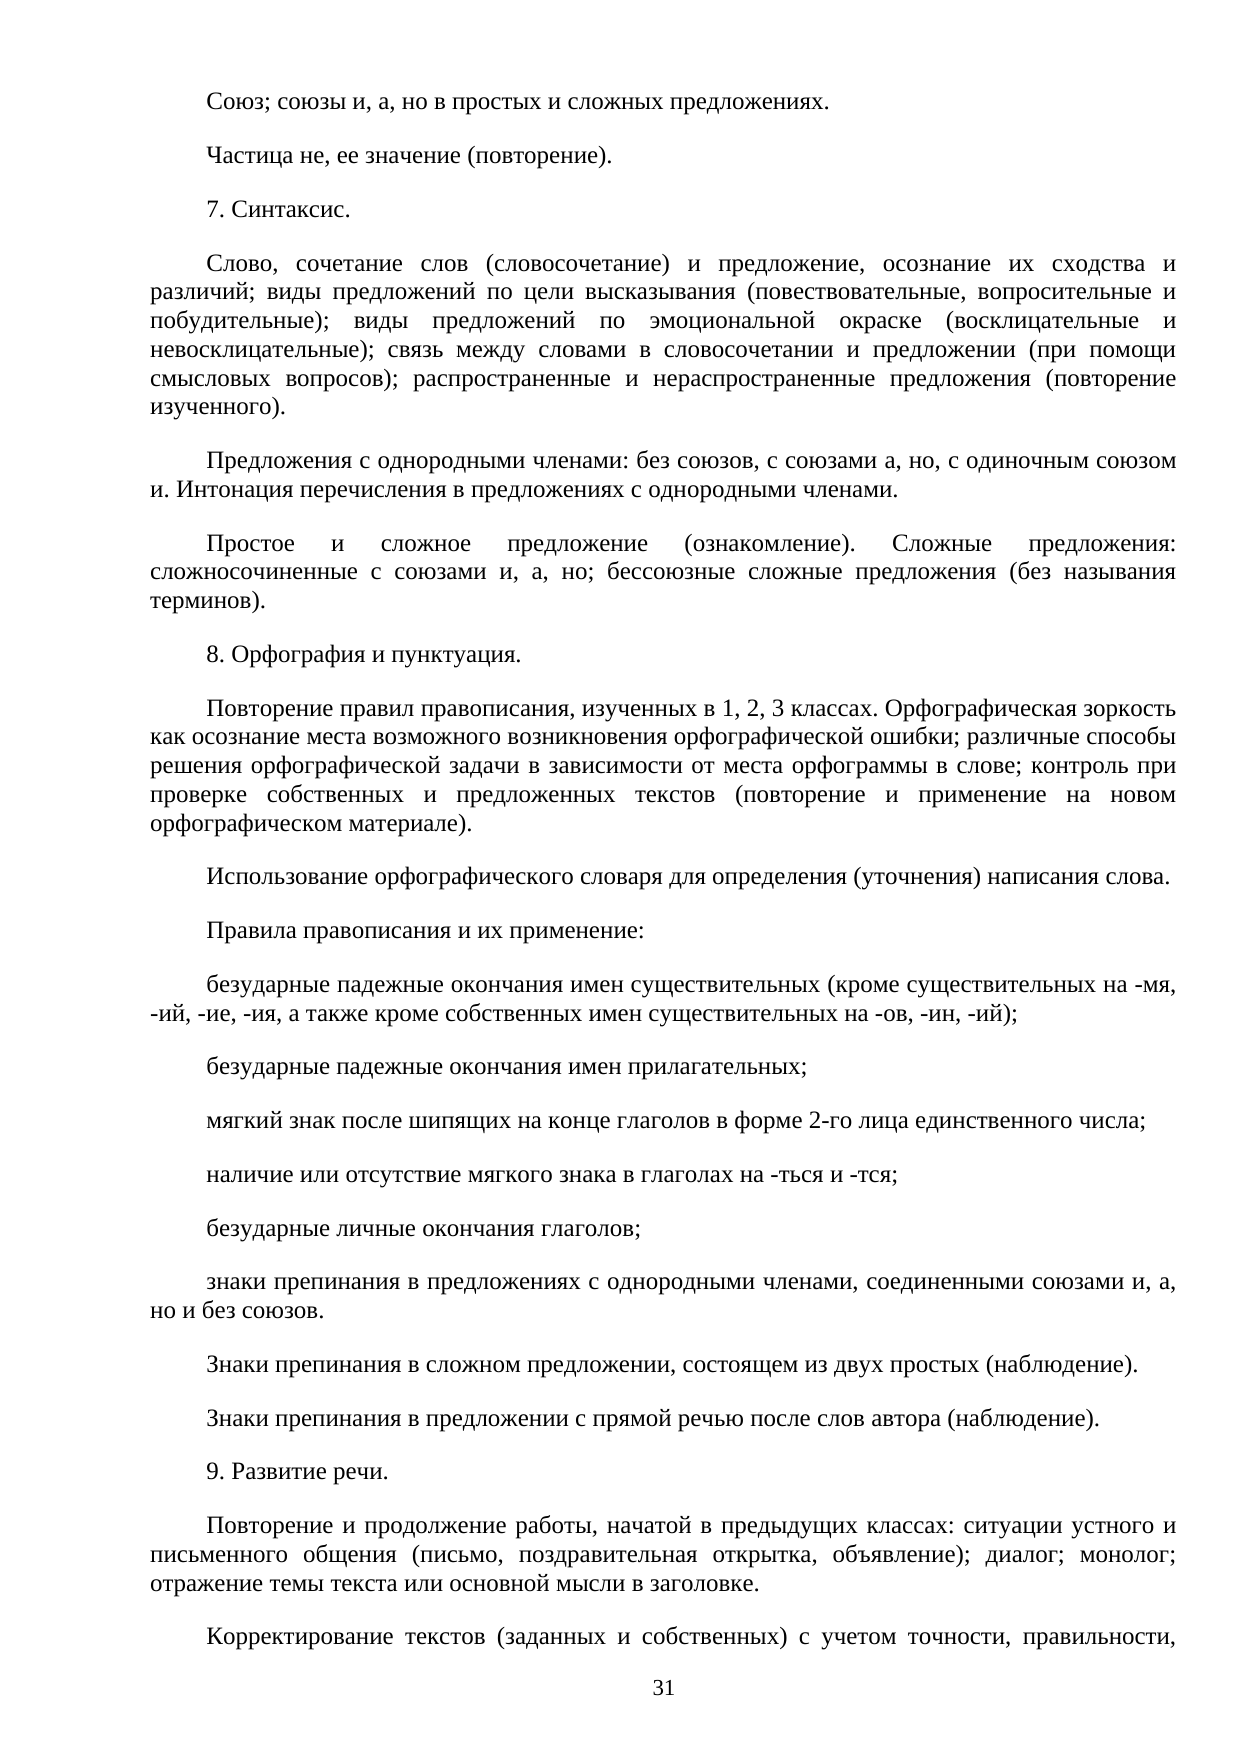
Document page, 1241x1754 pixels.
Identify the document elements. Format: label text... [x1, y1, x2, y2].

text безударные личные окончания глаголов; [150, 1213, 1177, 1241]
text Союз; союзы и, а, но в простых и сложных предложениях. [150, 86, 1177, 115]
text 8. Орфография и пунктуация. [150, 639, 1177, 668]
text Правила правописания и их применение: [150, 915, 1177, 944]
text Знаки препинания в сложном предложении, состоящем из двух простых (наблюдение). [150, 1349, 1177, 1378]
text Слово, сочетание слов (словосочетание) и предложение, осознание их сходства и различий; виды предложений по цели высказывания (повествовательные, вопросительные и побудительные); виды предложений по эмоциональной окраске (восклицательные и невосклицательные); связь между словами в словосочетании и предложении (при помощи смысловых вопросов); распространенные и нераспространенные предложения (повторение изученного). [150, 248, 1177, 420]
text Повторение и продолжение работы, начатой в предыдущих классах: ситуации устного и письменного общения (письмо, поздравительная открытка, объявление); диалог; монолог; отражение темы текста или основной мысли в заголовке. [150, 1510, 1177, 1596]
text 7. Синтаксис. [150, 194, 1177, 223]
text Простое и сложное предложение (ознакомление). Сложные предложения: сложносочиненные с союзами и, а, но; бессоюзные сложные предложения (без называния терминов). [150, 528, 1177, 614]
text знаки препинания в предложениях с однородными членами, соединенными союзами и, а, но и без союзов. [150, 1266, 1177, 1324]
text безударные падежные окончания имен существительных (кроме существительных на -мя, -ий, -ие, -ия, а также кроме собственных имен существительных на -ов, -ин, -ий); [150, 969, 1177, 1026]
text наличие или отсутствие мягкого знака в глаголах на -ться и -тся; [150, 1159, 1177, 1188]
text безударные падежные окончания имен прилагательных; [150, 1051, 1177, 1080]
text 9. Развитие речи. [150, 1456, 1177, 1485]
text Частица не, ее значение (повторение). [150, 140, 1177, 169]
text Предложения с однородными членами: без союзов, с союзами а, но, с одиночным союзом и. Интонация перечисления в предложениях с однородными членами. [150, 445, 1177, 503]
text Повторение правил правописания, изученных в 1, 2, 3 классах. Орфографическая зоркость как осознание места возможного возникновения орфографической ошибки; различные способы решения орфографической задачи в зависимости от места орфограммы в слове; контроль при проверке собственных и предложенных текстов (повторение и применение на новом орфографическом материале). [150, 693, 1177, 836]
text мягкий знак после шипящих на конце глаголов в форме 2-го лица единственного числа; [150, 1105, 1177, 1134]
text Использование орфографического словаря для определения (уточнения) написания слова. [150, 861, 1177, 890]
text Знаки препинания в предложении с прямой речью после слов автора (наблюдение). [150, 1403, 1177, 1431]
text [150, 1621, 1177, 1650]
